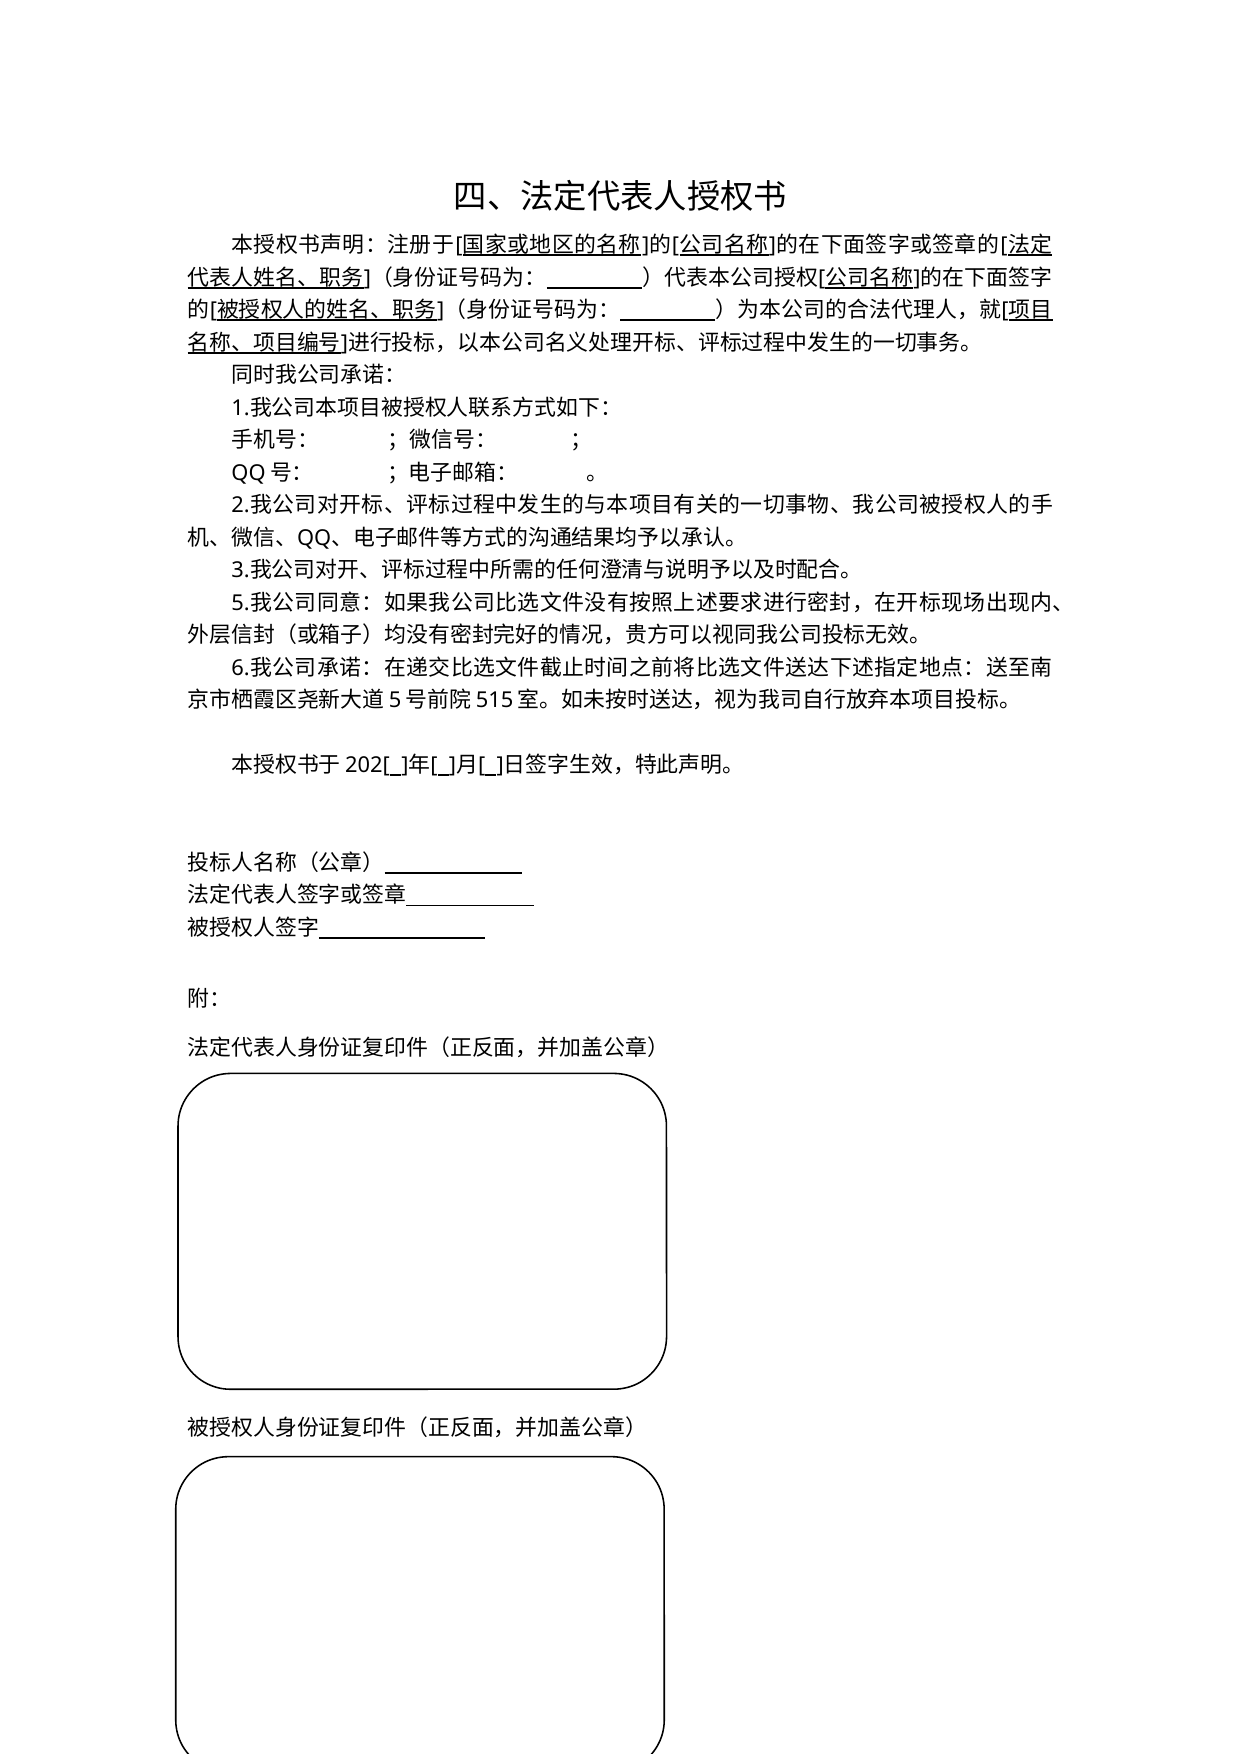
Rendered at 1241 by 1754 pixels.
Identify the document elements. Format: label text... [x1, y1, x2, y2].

text 投标人名称（公章） [187, 844, 1053, 877]
text 5.我公司同意：如果我公司比选文件没有按照上述要求进行密封，在开标现场出现内、外层信封（或箱子）均没有密封完好的情况，贵方可以视同我公司投标无效。 [187, 584, 1053, 649]
text 2.我公司对开标、评标过程中发生的与本项目有关的一切事物、我公司被授权人的手机、微信、QQ、电子邮件等方式的沟通结果均予以承认。 [187, 487, 1053, 552]
text 本授权书声明：注册于[国家或地区的名称]的[公司名称]的在下面签字或签章的[法定代表人姓名、职务]（身份证号码为： ）代表本公司授权[公司名称]的在下面签字的[被授权人的姓名、职务]（身份证号码为： ）为本公司的合法代理人，就[项目名称、项目编号]进行投标，以本公司名义处理开标、评标过程中发生的一切事务。 [187, 227, 1053, 357]
text 1.我公司本项目被授权人联系方式如下： [187, 389, 1053, 422]
text 法定代表人签字或签章 [187, 877, 1053, 909]
text 四、法定代表人授权书 [187, 162, 1053, 227]
text 同时我公司承诺： [187, 357, 1053, 389]
text 被授权人身份证复印件（正反面，并加盖公章） [187, 1409, 1053, 1442]
text 手机号： ；微信号： ； [187, 422, 1053, 454]
text 6.我公司承诺：在递交比选文件截止时间之前将比选文件送达下述指定地点：送至南京市栖霞区尧新大道5号前院515室。如未按时送达，视为我司自行放弃本项目投标。 [187, 649, 1053, 714]
text 法定代表人身份证复印件（正反面，并加盖公章） [187, 1029, 1053, 1062]
text 被授权人签字 [187, 909, 1053, 942]
text QQ号： ；电子邮箱： 。 [187, 454, 1053, 487]
text 本授权书于202[ ]年[ ]月[ ]日签字生效，特此声明。 [187, 747, 1053, 779]
text 3.我公司对开、评标过程中所需的任何澄清与说明予以及时配合。 [187, 552, 1053, 584]
text 附： [187, 981, 1053, 1013]
